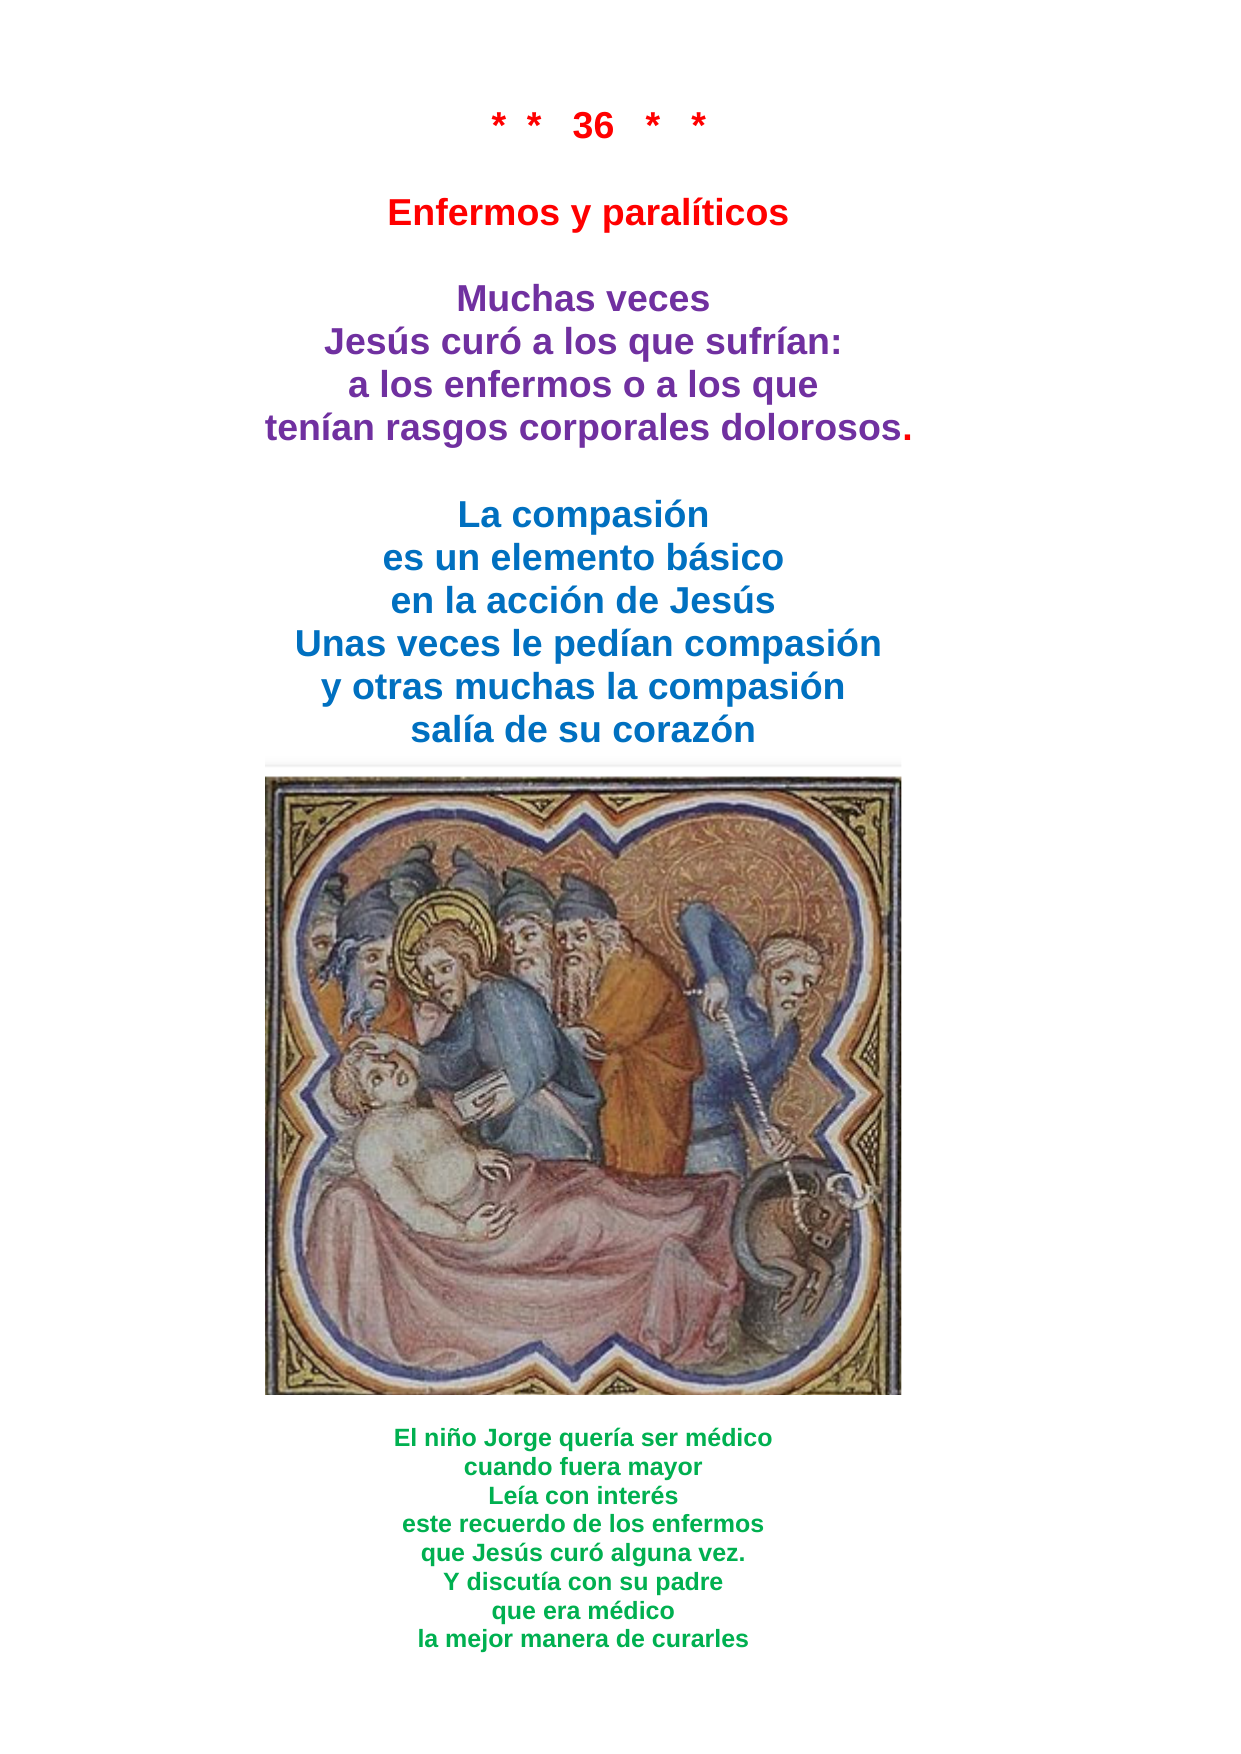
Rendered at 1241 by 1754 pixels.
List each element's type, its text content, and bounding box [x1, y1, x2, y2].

text que Jesús curó alguna vez. [1, 1538, 1165, 1567]
text cuando fuera mayor [1, 1452, 1165, 1481]
text Muchas veces [1, 276, 1165, 319]
text Enfermos y paralíticos [1, 190, 1165, 233]
text y otras muchas la compasión [1, 664, 1165, 707]
text El niño Jorge quería ser médico [1, 1423, 1165, 1452]
text salía de su corazón [1, 707, 1165, 751]
text Unas veces le pedían compasión [1, 621, 1165, 664]
text en la acción de Jesús [1, 578, 1165, 621]
text este recuerdo de los enfermos [1, 1509, 1165, 1538]
picture [265, 750, 902, 1395]
text Jesús curó a los que sufrían: [1, 319, 1165, 362]
text La compasión [1, 492, 1165, 535]
text la mejor manera de curarles [1, 1624, 1165, 1653]
text tenían rasgos corporales dolorosos. [1, 406, 1165, 449]
text que era médico [1, 1596, 1165, 1624]
text Leía con interés [1, 1481, 1165, 1509]
text es un elemento básico [1, 535, 1165, 578]
text * * 36 * * [1, 104, 1165, 147]
text Y discutía con su padre [1, 1567, 1165, 1596]
text a los enfermos o a los que [1, 362, 1165, 406]
